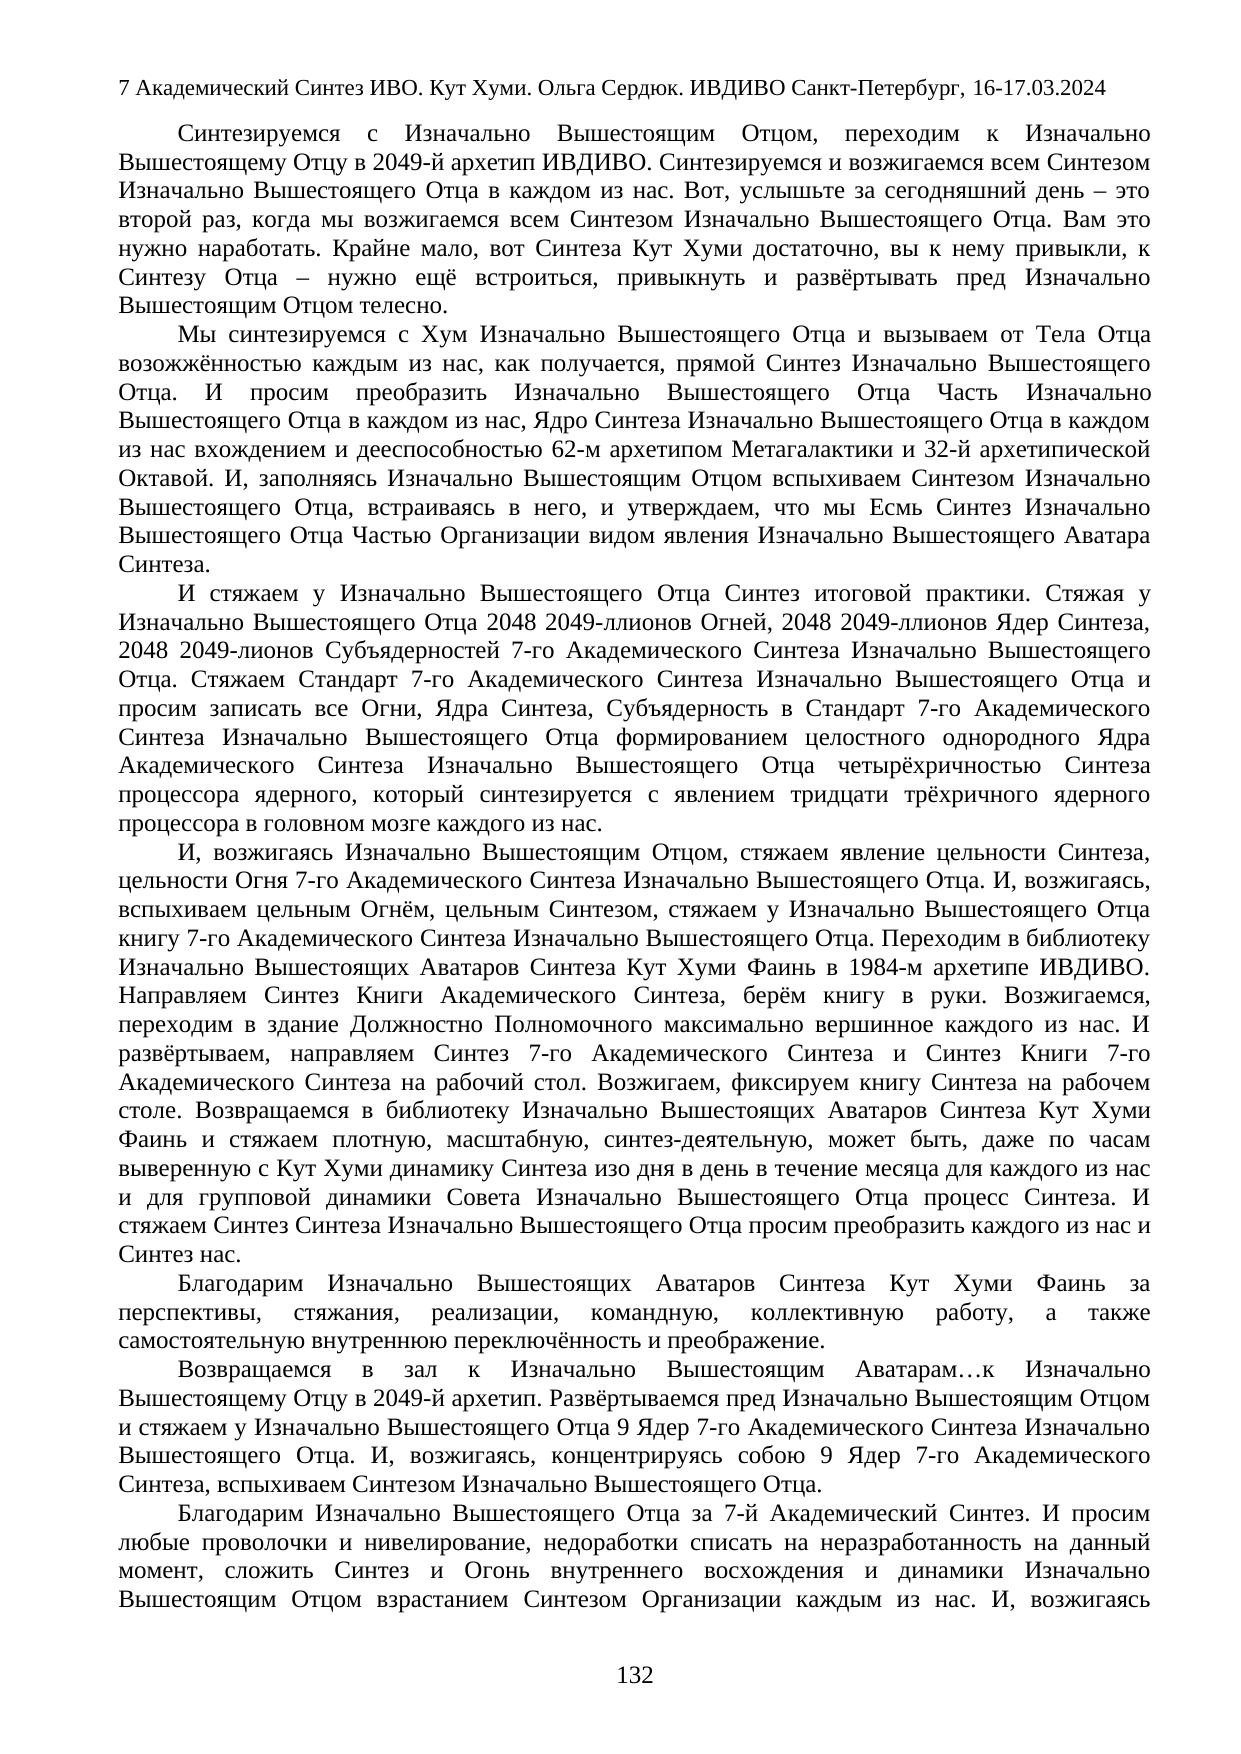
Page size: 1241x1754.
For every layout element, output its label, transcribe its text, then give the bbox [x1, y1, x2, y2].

text Возвращаемся в зал к Изначально Вышестоящим Аватарам…к Изначально Вышестоящему Отцу в 2049-й архетип. Развёртываемся пред Изначально Вышестоящим Отцом и стяжаем у Изначально Вышестоящего Отца 9 Ядер 7-го Академического Синтеза Изначально Вышестоящего Отца. И, возжигаясь, концентрируясь собою 9 Ядер 7-го Академического Синтеза, вспыхиваем Синтезом Изначально Вышестоящего Отца. [118, 1354, 1152, 1498]
text Синтезируемся с Изначально Вышестоящим Отцом, переходим к Изначально Вышестоящему Отцу в 2049-й архетип ИВДИВО. Синтезируемся и возжигаемся всем Синтезом Изначально Вышестоящего Отца в каждом из нас. Вот, услышьте за сегодняшний день – это второй раз, когда мы возжигаемся всем Синтезом Изначально Вышестоящего Отца. Вам это нужно наработать. Крайне мало, вот Синтеза Кут Хуми достаточно, вы к нему привыкли, к Синтезу Отца – нужно ещё встроиться, привыкнуть и развёртывать пред Изначально Вышестоящим Отцом телесно. [118, 118, 1152, 319]
text И стяжаем у Изначально Вышестоящего Отца Синтез итоговой практики. Стяжая у Изначально Вышестоящего Отца 2048 2049-ллионов Огней, 2048 2049-ллионов Ядер Синтеза, 2048 2049-лионов Субъядерностей 7-го Академического Синтеза Изначально Вышестоящего Отца. Стяжаем Стандарт 7-го Академического Синтеза Изначально Вышестоящего Отца и просим записать все Огни, Ядра Синтеза, Субъядерность в Стандарт 7-го Академического Синтеза Изначально Вышестоящего Отца формированием целостного однородного Ядра Академического Синтеза Изначально Вышестоящего Отца четырёхричностью Синтеза процессора ядерного, который синтезируется с явлением тридцати трёхричного ядерного процессора в головном мозге каждого из нас. [118, 578, 1152, 837]
text И, возжигаясь Изначально Вышестоящим Отцом, стяжаем явление цельности Синтеза, цельности Огня 7-го Академического Синтеза Изначально Вышестоящего Отца. И, возжигаясь, вспыхиваем цельным Огнём, цельным Синтезом, стяжаем у Изначально Вышестоящего Отца книгу 7-го Академического Синтеза Изначально Вышестоящего Отца. Переходим в библиотеку Изначально Вышестоящих Аватаров Синтеза Кут Хуми Фаинь в 1984-м архетипе ИВДИВО. Направляем Синтез Книги Академического Синтеза, берём книгу в руки. Возжигаемся, переходим в здание Должностно Полномочного максимально вершинное каждого из нас. И развёртываем, направляем Синтез 7-го Академического Синтеза и Синтез Книги 7-го Академического Синтеза на рабочий стол. Возжигаем, фиксируем книгу Синтеза на рабочем столе. Возвращаемся в библиотеку Изначально Вышестоящих Аватаров Синтеза Кут Хуми Фаинь и стяжаем плотную, масштабную, синтез-деятельную, может быть, даже по часам выверенную с Кут Хуми динамику Синтеза изо дня в день в течение месяца для каждого из нас и для групповой динамики Совета Изначально Вышестоящего Отца процесс Синтеза. И стяжаем Синтез Синтеза Изначально Вышестоящего Отца просим преобразить каждого из нас и Синтез нас. [118, 837, 1152, 1268]
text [118, 1498, 1152, 1613]
text Благодарим Изначально Вышестоящих Аватаров Синтеза Кут Хуми Фаинь за перспективы, стяжания, реализации, командную, коллективную работу, а также самостоятельную внутреннюю переключённость и преображение. [118, 1268, 1152, 1354]
text Мы синтезируемся с Хум Изначально Вышестоящего Отца и вызываем от Тела Отца возожжённостью каждым из нас, как получается, прямой Синтез Изначально Вышестоящего Отца. И просим преобразить Изначально Вышестоящего Отца Часть Изначально Вышестоящего Отца в каждом из нас, Ядро Синтеза Изначально Вышестоящего Отца в каждом из нас вхождением и дееспособностью 62-м архетипом Метагалактики и 32-й архетипической Октавой. И, заполняясь Изначально Вышестоящим Отцом вспыхиваем Синтезом Изначально Вышестоящего Отца, встраиваясь в него, и утверждаем, что мы Есмь Синтез Изначально Вышестоящего Отца Частью Организации видом явления Изначально Вышестоящего Аватара Синтеза. [118, 319, 1152, 578]
